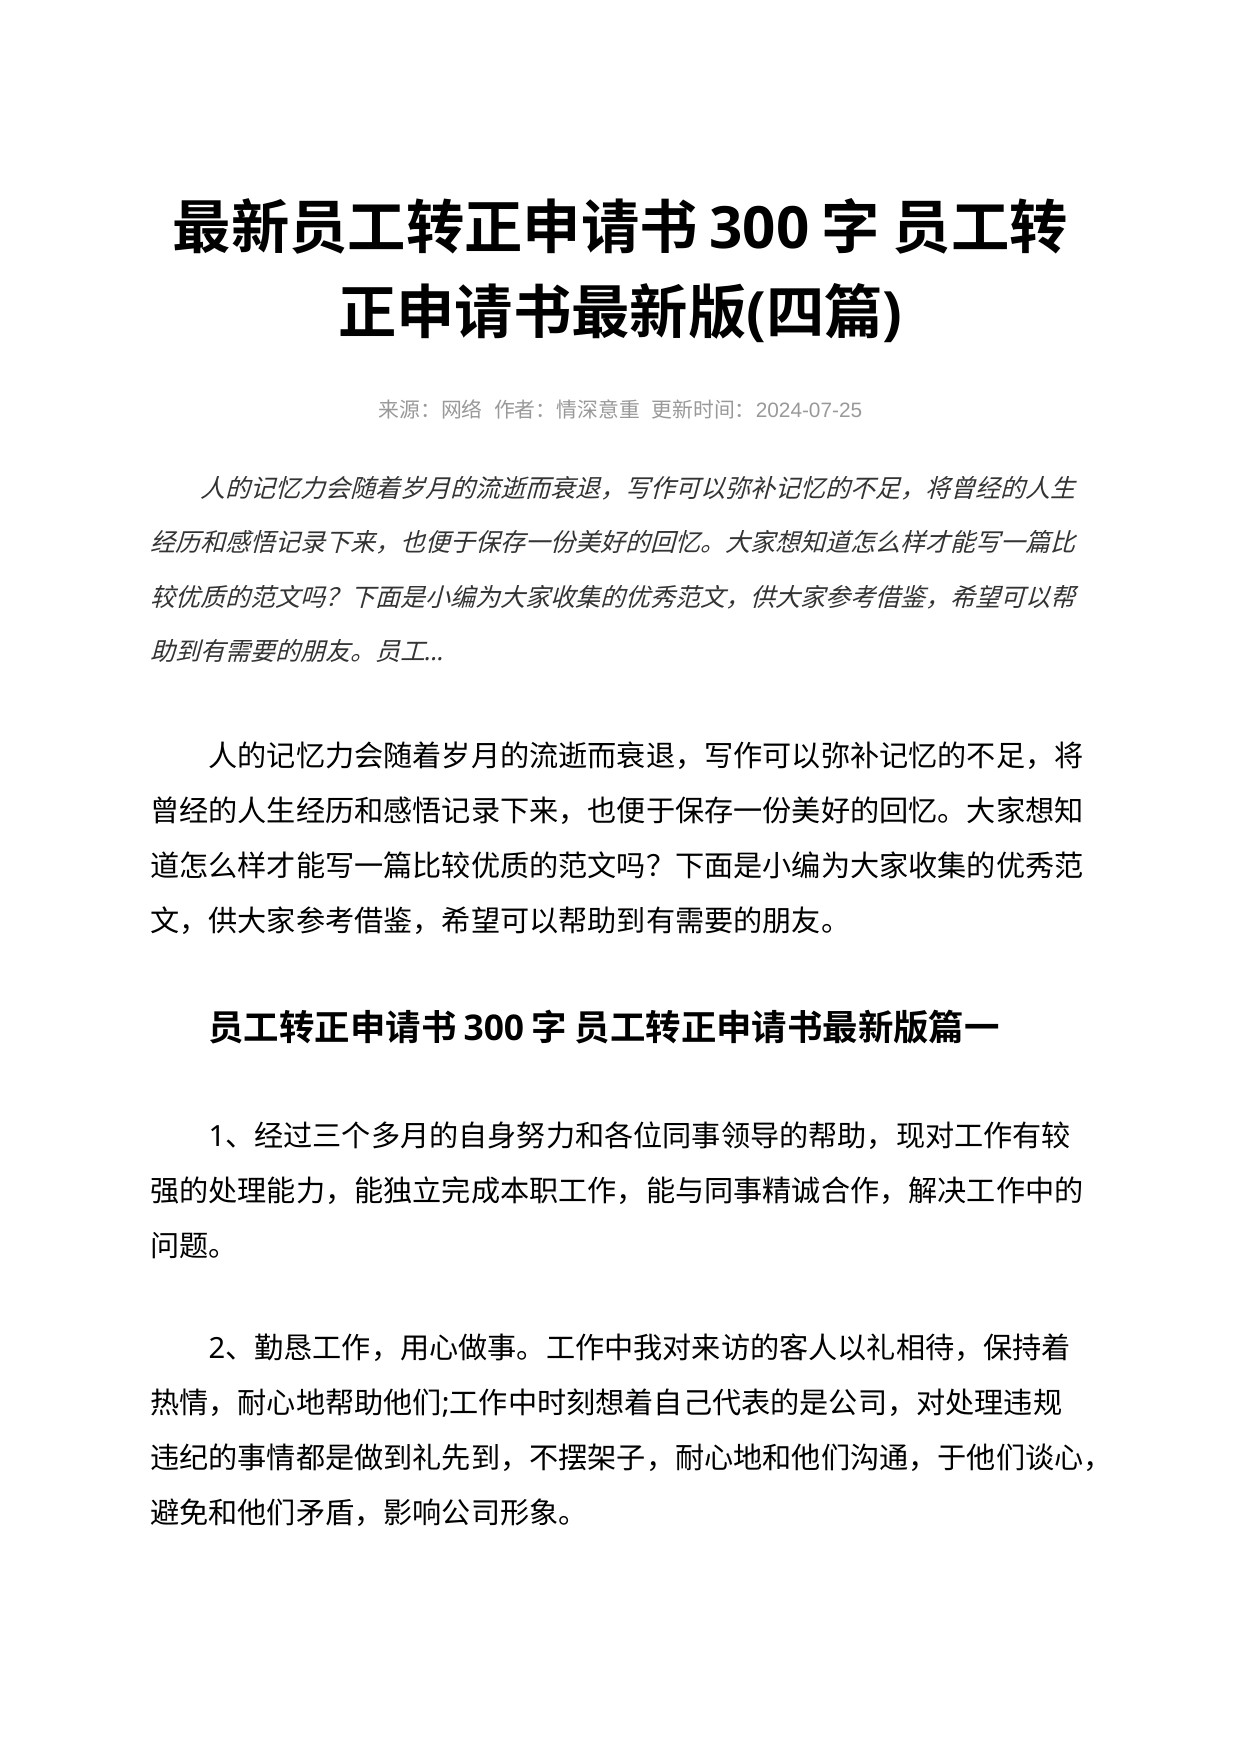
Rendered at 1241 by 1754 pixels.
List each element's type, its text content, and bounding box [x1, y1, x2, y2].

text 来源：网络 作者：情深意重 更新时间：2024-07-25 [150, 398, 1090, 422]
text 员工转正申请书300字 员工转正申请书最新版篇一 [150, 999, 1090, 1051]
text 人的记忆力会随着岁月的流逝而衰退，写作可以弥补记忆的不足，将曾经的人生经历和感悟记录下来，也便于保存一份美好的回忆。大家想知道怎么样才能写一篇比较优质的范文吗？下面是小编为大家收集的优秀范文，供大家参考借鉴，希望可以帮助到有需要的朋友。 [150, 733, 1090, 940]
text 人的记忆力会随着岁月的流逝而衰退，写作可以弥补记忆的不足，将曾经的人生经历和感悟记录下来，也便于保存一份美好的回忆。大家想知道怎么样才能写一篇比较优质的范文吗？下面是小编为大家收集的优秀范文，供大家参考借鉴，希望可以帮助到有需要的朋友。员工... [150, 468, 1090, 668]
text 2、勤恳工作，用心做事。工作中我对来访的客人以礼相待，保持着热情，耐心地帮助他们;工作中时刻想着自己代表的是公司，对处理违规违纪的事情都是做到礼先到，不摆架子，耐心地和他们沟通，于他们谈心，避免和他们矛盾，影响公司形象。 [150, 1324, 1090, 1532]
text 1、经过三个多月的自身努力和各位同事领导的帮助，现对工作有较强的处理能力，能独立完成本职工作，能与同事精诚合作，解决工作中的问题。 [150, 1113, 1090, 1265]
subtitle 最新员工转正申请书300字 员工转正申请书最新版(四篇) [150, 181, 1090, 351]
